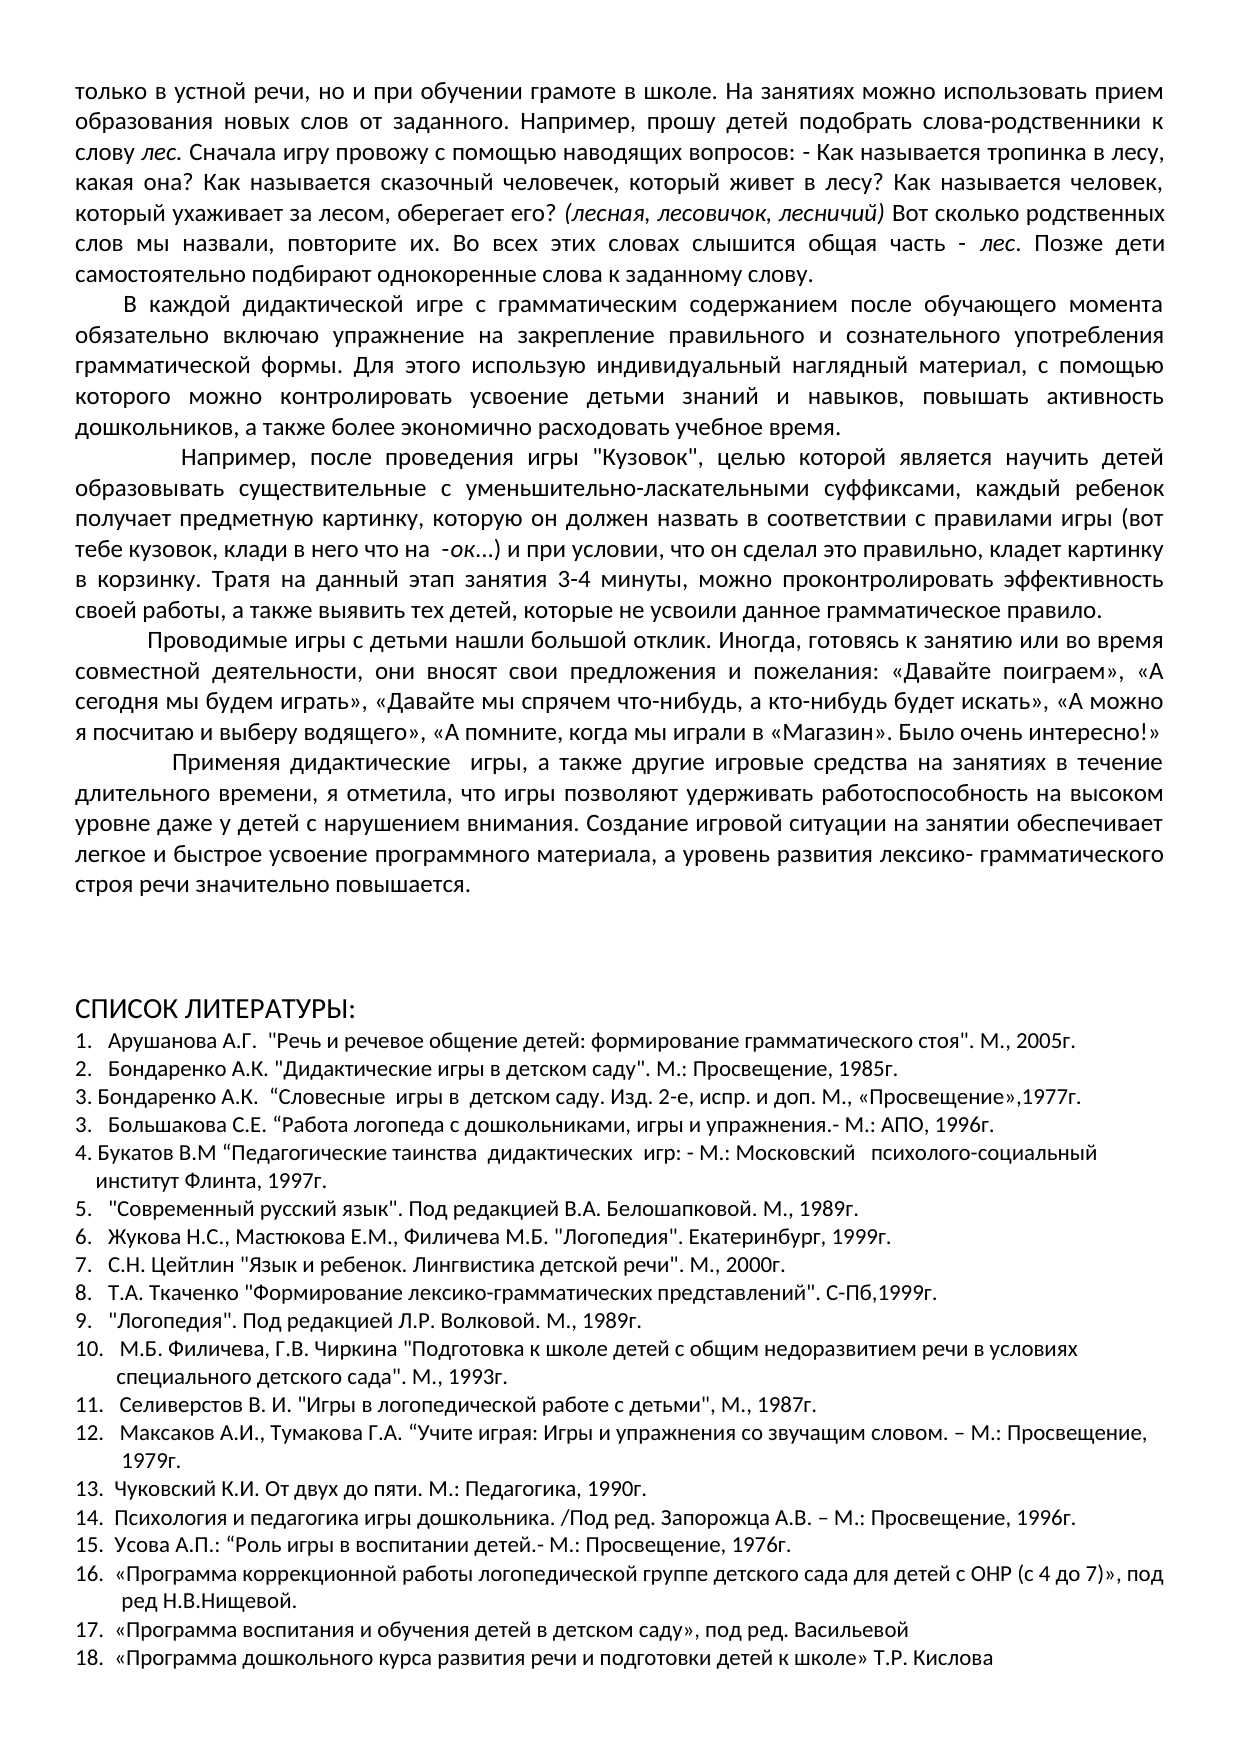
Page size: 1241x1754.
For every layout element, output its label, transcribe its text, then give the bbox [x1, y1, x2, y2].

text 15. Усова А.П.: “Роль игры в воспитании детей.- М.: Просвещение, 1976г. [75, 1531, 1165, 1559]
text 4. Букатов В.М “Педагогические таинства дидактических игр: - М.: Московский психолого-социальный [75, 1138, 1165, 1166]
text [75, 75, 1165, 289]
text Проводимые игры с детьми нашли большой отклик. Иногда, готовясь к занятию или во время совместной деятельности, они вносят свои предложения и пожелания: «Давайте поиграем», «А сегодня мы будем играть», «Давайте мы спрячем что-нибудь, а кто-нибудь будет искать», «А можно я посчитаю и выберу водящего», «А помните, когда мы играли в «Магазин». Было очень интересно!» [75, 624, 1165, 746]
text В каждой дидактической игре с грамматическим содержанием после обучающего момента обязательно включаю упражнение на закрепление правильного и сознательного употребления грамматической формы. Для этого использую индивидуальный наглядный материал, с помощью которого можно контролировать усвоение детьми знаний и навыков, повышать активность дошкольников, а также более экономично расходовать учебное время. [75, 289, 1165, 441]
text 13. Чуковский К.И. От двух до пяти. М.: Педагогика, 1990г. [75, 1474, 1165, 1503]
text 1. Арушанова А.Г. "Речь и речевое общение детей: формирование грамматического стоя". М., 2005г. [75, 1026, 1165, 1054]
text 16. «Программа коррекционной работы логопедической группе детского сада для детей с ОНР (с 4 до 7)», под [75, 1559, 1165, 1587]
text 12. Максаков А.И., Тумакова Г.А. “Учите играя: Игры и упражнения со звучащим словом. – М.: Просвещение, [75, 1418, 1165, 1447]
text 5. "Современный русский язык". Под редакцией В.А. Белошапковой. М., 1989г. [75, 1194, 1165, 1222]
text 8. Т.А. Ткаченко "Формирование лексико-грамматических представлений". С-Пб,1999г. [75, 1278, 1165, 1306]
text 1979г. [75, 1447, 1165, 1474]
text Например, после проведения игры "Кузовок", целью которой является научить детей образовывать существительные с уменьшительно-ласкательными суффиксами, каждый ребенок получает предметную картинку, которую он должен назвать в соответствии с правилами игры (вот тебе кузовок, клади в него что на -ок...) и при условии, что он сделал это правильно, кладет картинку в корзинку. Тратя на данный этап занятия 3-4 минуты, можно проконтролировать эффективность своей работы, а также выявить тех детей, которые не усвоили данное грамматическое правило. [75, 441, 1165, 624]
text 11. Селиверстов В. И. "Игры в логопедической работе с детьми", М., 1987г. [75, 1391, 1165, 1418]
text 14. Психология и педагогика игры дошкольника. /Под ред. Запорожца А.В. – М.: Просвещение, 1996г. [75, 1503, 1165, 1531]
text 18. «Программа дошкольного курса развития речи и подготовки детей к школе» Т.Р. Кислова [75, 1643, 1165, 1671]
text 3. Бондаренко А.К. “Словесные игры в детском саду. Изд. 2-е, испр. и доп. М., «Просвещение»,1977г. [75, 1082, 1165, 1110]
text 3. Большакова С.Е. “Работа логопеда с дошкольниками, игры и упражнения.- М.: АПО, 1996г. [75, 1110, 1165, 1138]
text 7. С.Н. Цейтлин "Язык и ребенок. Лингвистика детской речи". М., 2000г. [75, 1250, 1165, 1278]
text специального детского сада". М., 1993г. [75, 1362, 1165, 1391]
text 6. Жукова Н.С., Мастюкова Е.М., Филичева М.Б. "Логопедия". Екатеринбург, 1999г. [75, 1222, 1165, 1250]
text ред Н.В.Нищевой. [75, 1587, 1165, 1615]
text 10. М.Б. Филичева, Г.В. Чиркина "Подготовка к школе детей с общим недоразвитием речи в условиях [75, 1334, 1165, 1362]
text 9. "Логопедия". Под редакцией Л.Р. Волковой. М., 1989г. [75, 1306, 1165, 1334]
text институт Флинта, 1997г. [75, 1166, 1165, 1194]
text Применяя дидактические игры, а также другие игровые средства на занятиях в течение длительного времени, я отметила, что игры позволяют удерживать работоспособность на высоком уровне даже у детей с нарушением внимания. Создание игровой ситуации на занятии обеспечивает легкое и быстрое усвоение программного материала, а уровень развития лексико- грамматического строя речи значительно повышается. [75, 746, 1165, 899]
text 17. «Программа воспитания и обучения детей в детском саду», под ред. Васильевой [75, 1615, 1165, 1643]
text 2. Бондаренко А.К. "Дидактические игры в детском саду". М.: Просвещение, 1985г. [75, 1054, 1165, 1082]
text СПИСОК ЛИТЕРАТУРЫ: [75, 991, 1165, 1026]
